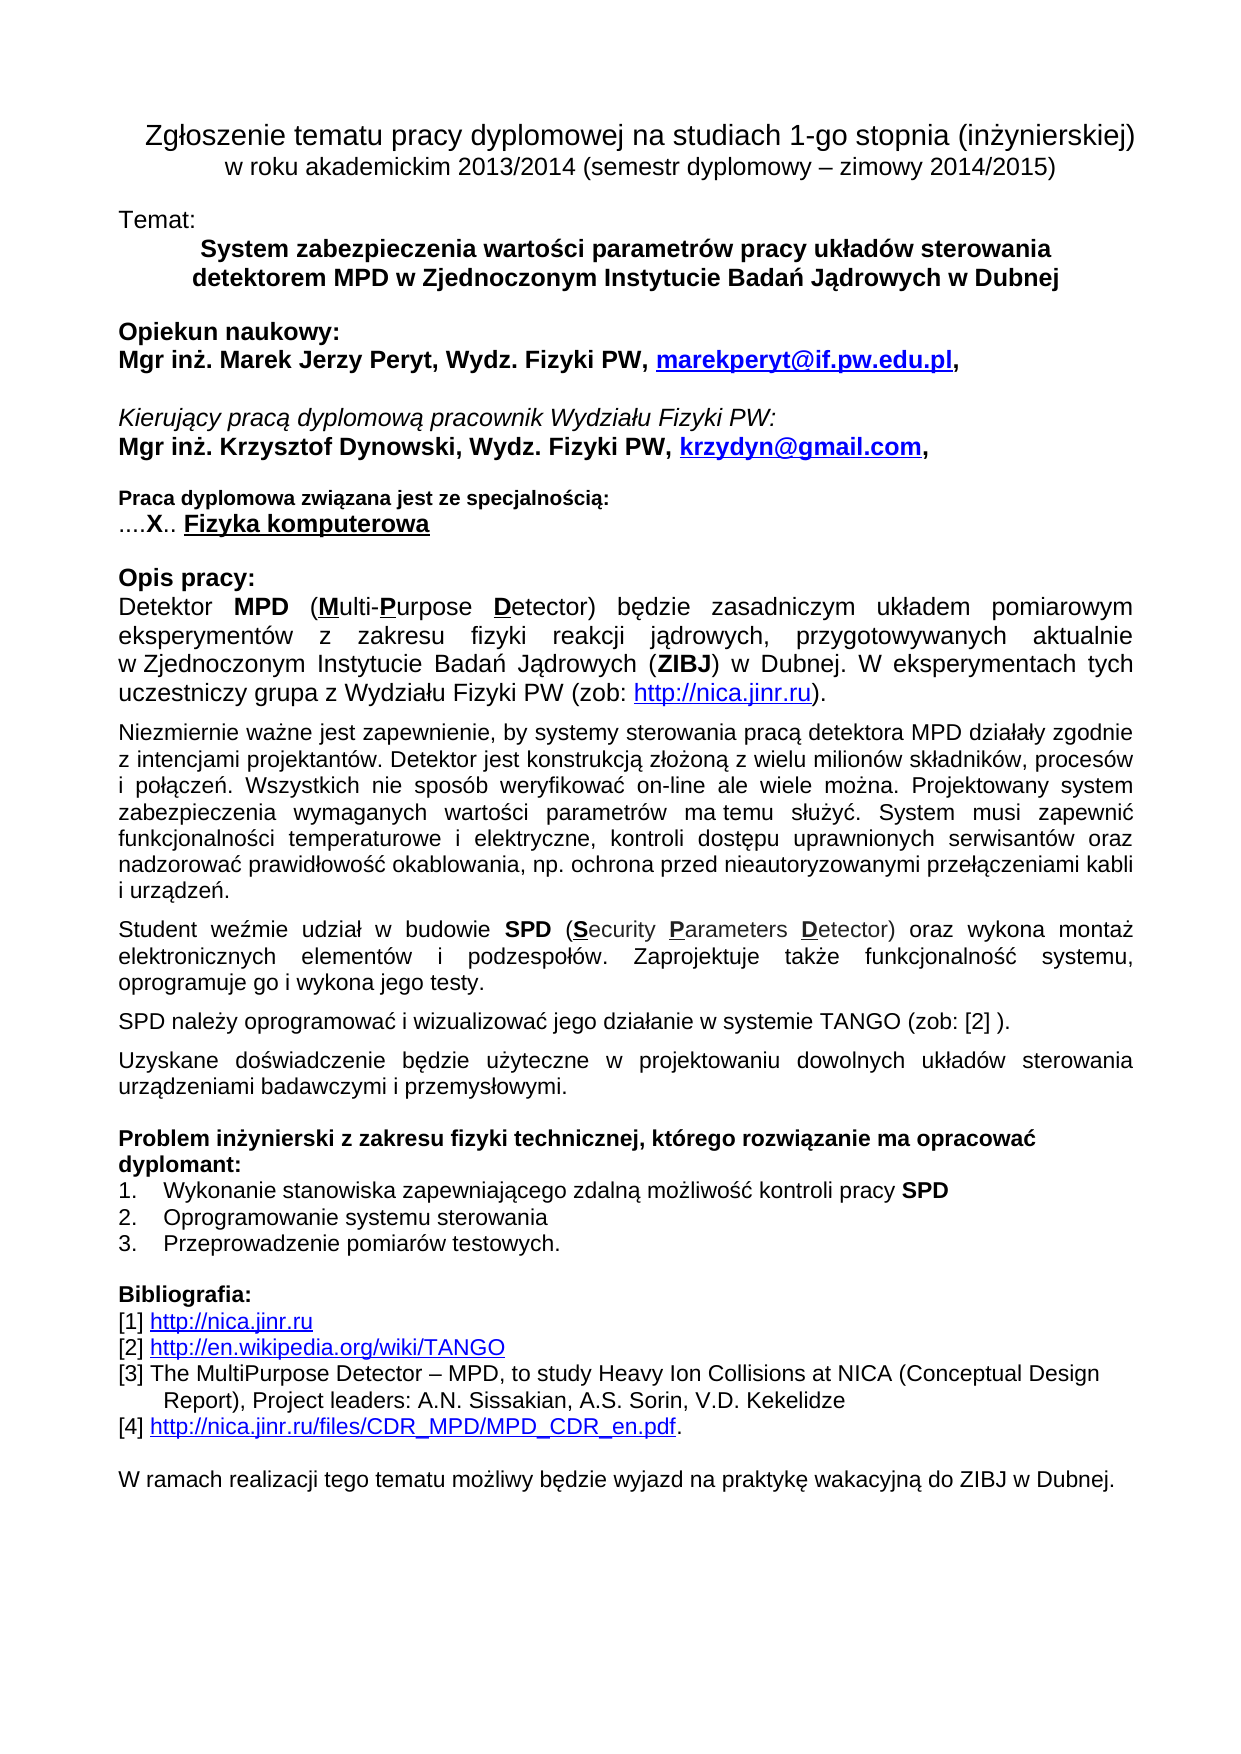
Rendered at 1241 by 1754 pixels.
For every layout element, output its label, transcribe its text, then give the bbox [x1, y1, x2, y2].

subtitle Kierujący pracą dyplomową pracownik Wydziału Fizyki PW: [118, 403, 1163, 432]
list Oprogramowanie systemu sterowania [118, 1203, 1134, 1230]
list [2] http://en.wikipedia.org/wiki/TANGO [118, 1334, 1134, 1360]
title Zgłoszenie tematu pracy dyplomowej na studiach 1-go stopnia (inżynierskiej) [118, 118, 1163, 152]
text W ramach realizacji tego tematu możliwy będzie wyjazd na praktykę wakacyjną do ZIBJ w Dubnej. [118, 1466, 1134, 1492]
text Mgr inż. Krzysztof Dynowski, Wydz. Fizyki PW, krzydyn@gmail.com, [118, 432, 1134, 460]
subtitle Opiekun naukowy: [118, 317, 1163, 345]
subtitle Praca dyplomowa związana jest ze specjalnością: [118, 485, 1163, 509]
text detektorem MPD w Zjednoczonym Instytucie Badań Jądrowych w Dubnej [118, 263, 1134, 292]
subtitle Opis pracy: [118, 563, 1163, 592]
text Niezmiernie ważne jest zapewnienie, by systemy sterowania pracą detektora MPD działały zgodnie z intencjami projektantów. Detektor jest konstrukcją złożoną z wielu milionów składników, procesów i połączeń. Wszystkich nie sposób weryfikować on-line ale wiele można. Projektowany system zabezpieczenia wymaganych wartości parametrów ma temu służyć. System musi zapewnić funkcjonalności temperaturowe i elektryczne, kontroli dostępu uprawnionych serwisantów oraz nadzorować prawidłowość okablowania, np. ochrona przed nieautoryzowanymi przełączeniami kabli i urządzeń. [118, 719, 1134, 904]
text System zabezpieczenia wartości parametrów pracy układów sterowania [118, 234, 1134, 263]
list [4] http://nica.jinr.ru/files/CDR_MPD/MPD_CDR_en.pdf. [118, 1413, 1134, 1439]
list [1] http://nica.jinr.ru [118, 1308, 1134, 1334]
text Uzyskane doświadczenie będzie użyteczne w projektowaniu dowolnych układów sterowania urządzeniami badawczymi i przemysłowymi. [118, 1047, 1134, 1099]
subtitle Problem inżynierski z zakresu fizyki technicznej, którego rozwiązanie ma opracować dyplomant: [118, 1124, 1163, 1177]
list [3] The MultiPurpose Detector – MPD, to study Heavy Ion Collisions at NICA (Conceptual Design Report), Project leaders: A.N. Sissakian, A.S. Sorin, V.D. Kekelidze [118, 1360, 1134, 1413]
subtitle Temat: [118, 205, 1163, 234]
list Przeprowadzenie pomiarów testowych. [118, 1230, 1134, 1256]
text ....X.. Fizyka komputerowa [118, 509, 1163, 538]
subtitle Bibliografia: [118, 1281, 1163, 1308]
text Detektor MPD (Multi-Purpose Detector) będzie zasadniczym układem pomiarowym eksperymentów z zakresu fizyki reakcji jądrowych, przygotowywanych aktualnie w Zjednoczonym Instytucie Badań Jądrowych (ZIBJ) w Dubnej. W eksperymentach tych uczestniczy grupa z Wydziału Fizyki PW (zob: http://nica.jinr.ru). [118, 592, 1134, 707]
text Mgr inż. Marek Jerzy Peryt, Wydz. Fizyki PW, marekperyt@if.pw.edu.pl, [118, 345, 1163, 374]
title w roku akademickim 2013/2014 (semestr dyplomowy – zimowy 2014/2015) [118, 152, 1163, 180]
list Wykonanie stanowiska zapewniającego zdalną możliwość kontroli pracy SPD [118, 1177, 1134, 1203]
text SPD należy oprogramować i wizualizować jego działanie w systemie TANGO (zob: [2] ). [118, 1008, 1134, 1034]
text Student weźmie udział w budowie SPD (Security Parameters Detector) oraz wykona montaż elektronicznych elementów i podzespołów. Zaprojektuje także funkcjonalność systemu, oprogramuje go i wykona jego testy. [118, 916, 1134, 995]
